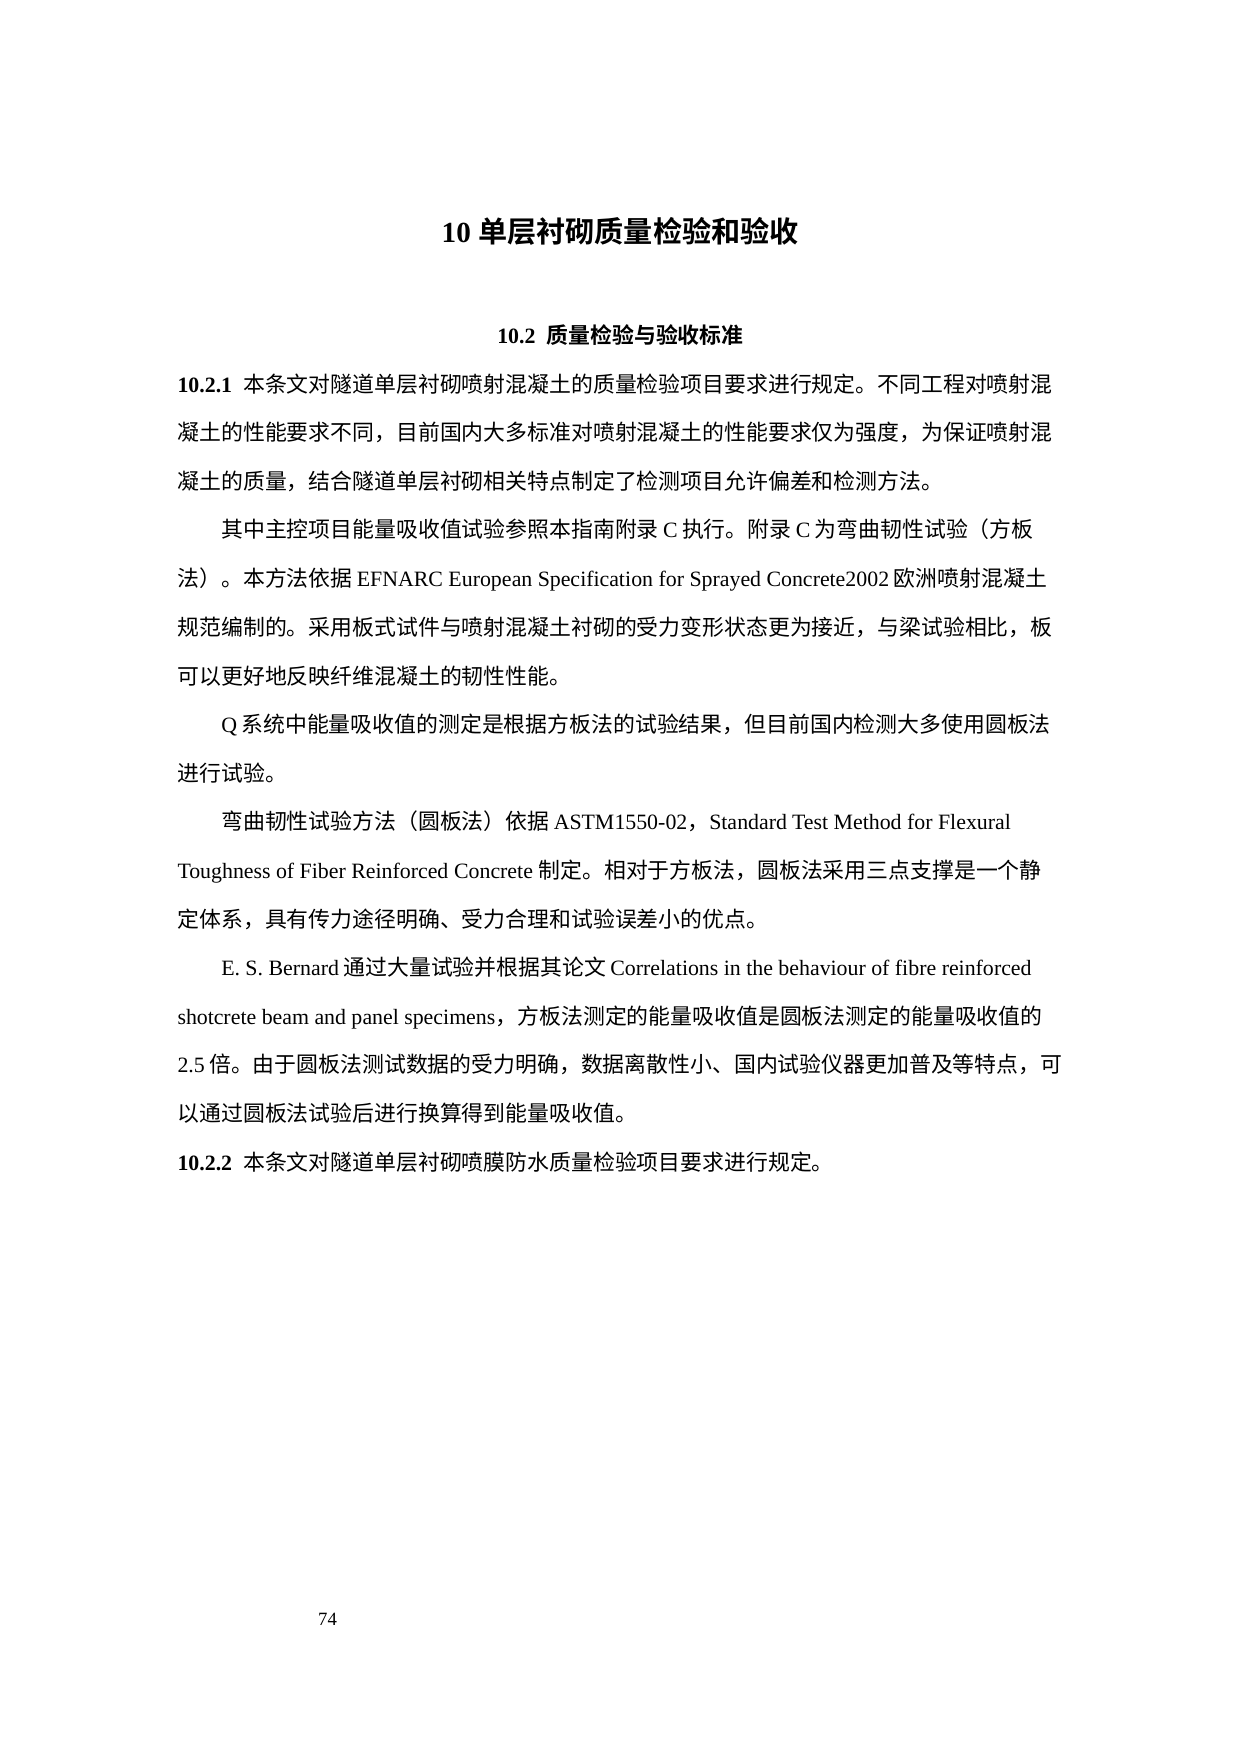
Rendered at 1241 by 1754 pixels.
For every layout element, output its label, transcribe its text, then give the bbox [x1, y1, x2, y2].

list Q系统中能量吸收值的测定是根据方板法的试验结果，但目前国内检测大多使用圆板法进行试验。 [177, 707, 1063, 788]
list 弯曲韧性试验方法（圆板法）依据ASTM1550-02，Standard Test Method for Flexural Toughness of Fiber Reinforced Concrete 制定。相对于方板法，圆板法采用三点支撑是一个静定体系，具有传力途径明确、受力合理和试验误差小的优点。 [177, 804, 1063, 934]
list 10.2 质量检验与验收标准 [177, 318, 1063, 350]
list 其中主控项目能量吸收值试验参照本指南附录C执行。附录C为弯曲韧性试验（方板法）。本方法依据EFNARC European Specification for Sprayed Concrete2002欧洲喷射混凝土规范编制的。采用板式试件与喷射混凝土衬砌的受力变形状态更为接近，与梁试验相比，板可以更好地反映纤维混凝土的韧性性能。 [177, 512, 1063, 691]
list E. S. Bernard通过大量试验并根据其论文Correlations in the behaviour of fibre reinforced shotcrete beam and panel specimens，方板法测定的能量吸收值是圆板法测定的能量吸收值的2.5倍。由于圆板法测试数据的受力明确，数据离散性小、国内试验仪器更加普及等特点，可以通过圆板法试验后进行换算得到能量吸收值。 [177, 949, 1063, 1128]
text 10.2.2 本条文对隧道单层衬砌喷膜防水质量检验项目要求进行规定。 [177, 1144, 1063, 1177]
list 10.2.1 本条文对隧道单层衬砌喷射混凝土的质量检验项目要求进行规定。不同工程对喷射混凝土的性能要求不同，目前国内大多标准对喷射混凝土的性能要求仅为强度，为保证喷射混凝土的质量，结合隧道单层衬砌相关特点制定了检测项目允许偏差和检测方法。 [177, 366, 1063, 496]
text 10 单层衬砌质量检验和验收 [177, 197, 1063, 262]
